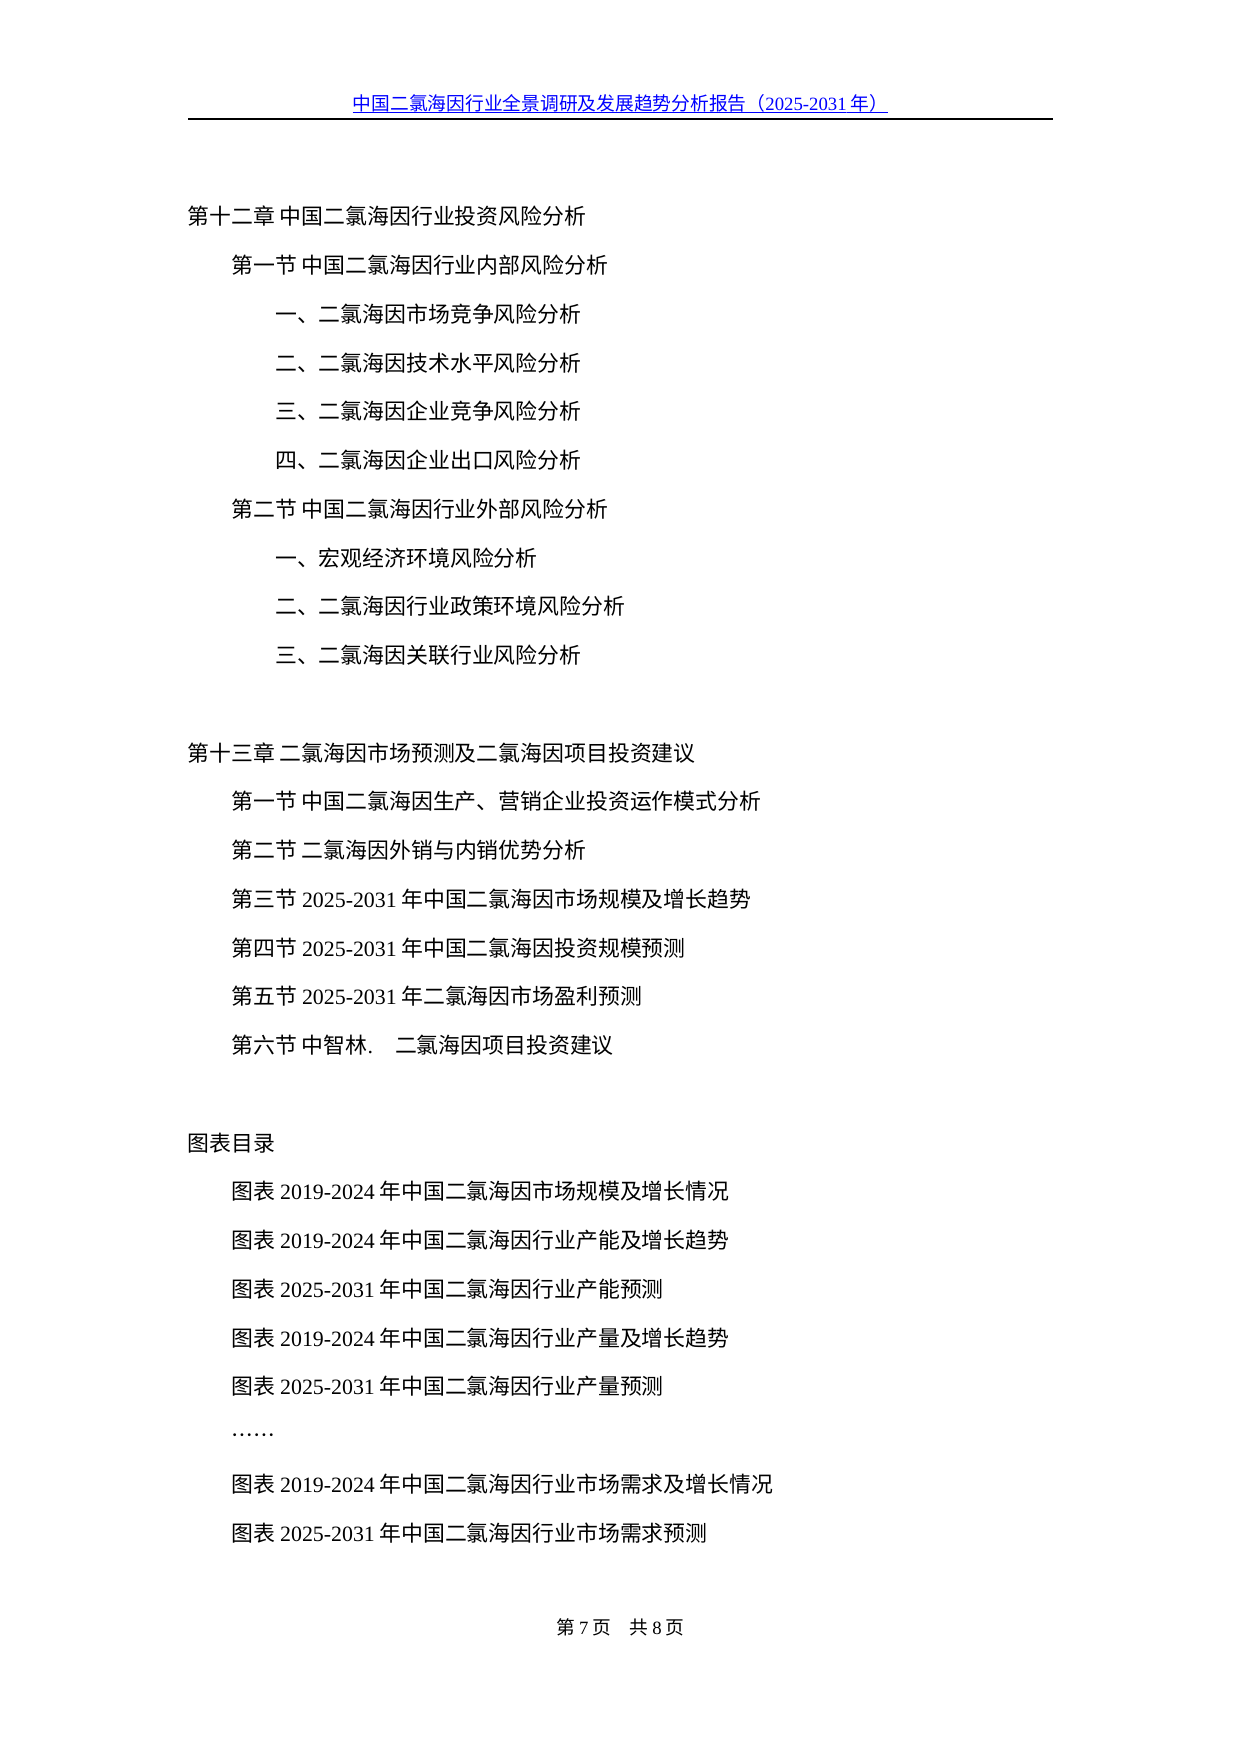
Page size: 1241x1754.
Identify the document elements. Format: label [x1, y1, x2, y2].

text [187, 150, 1053, 1548]
